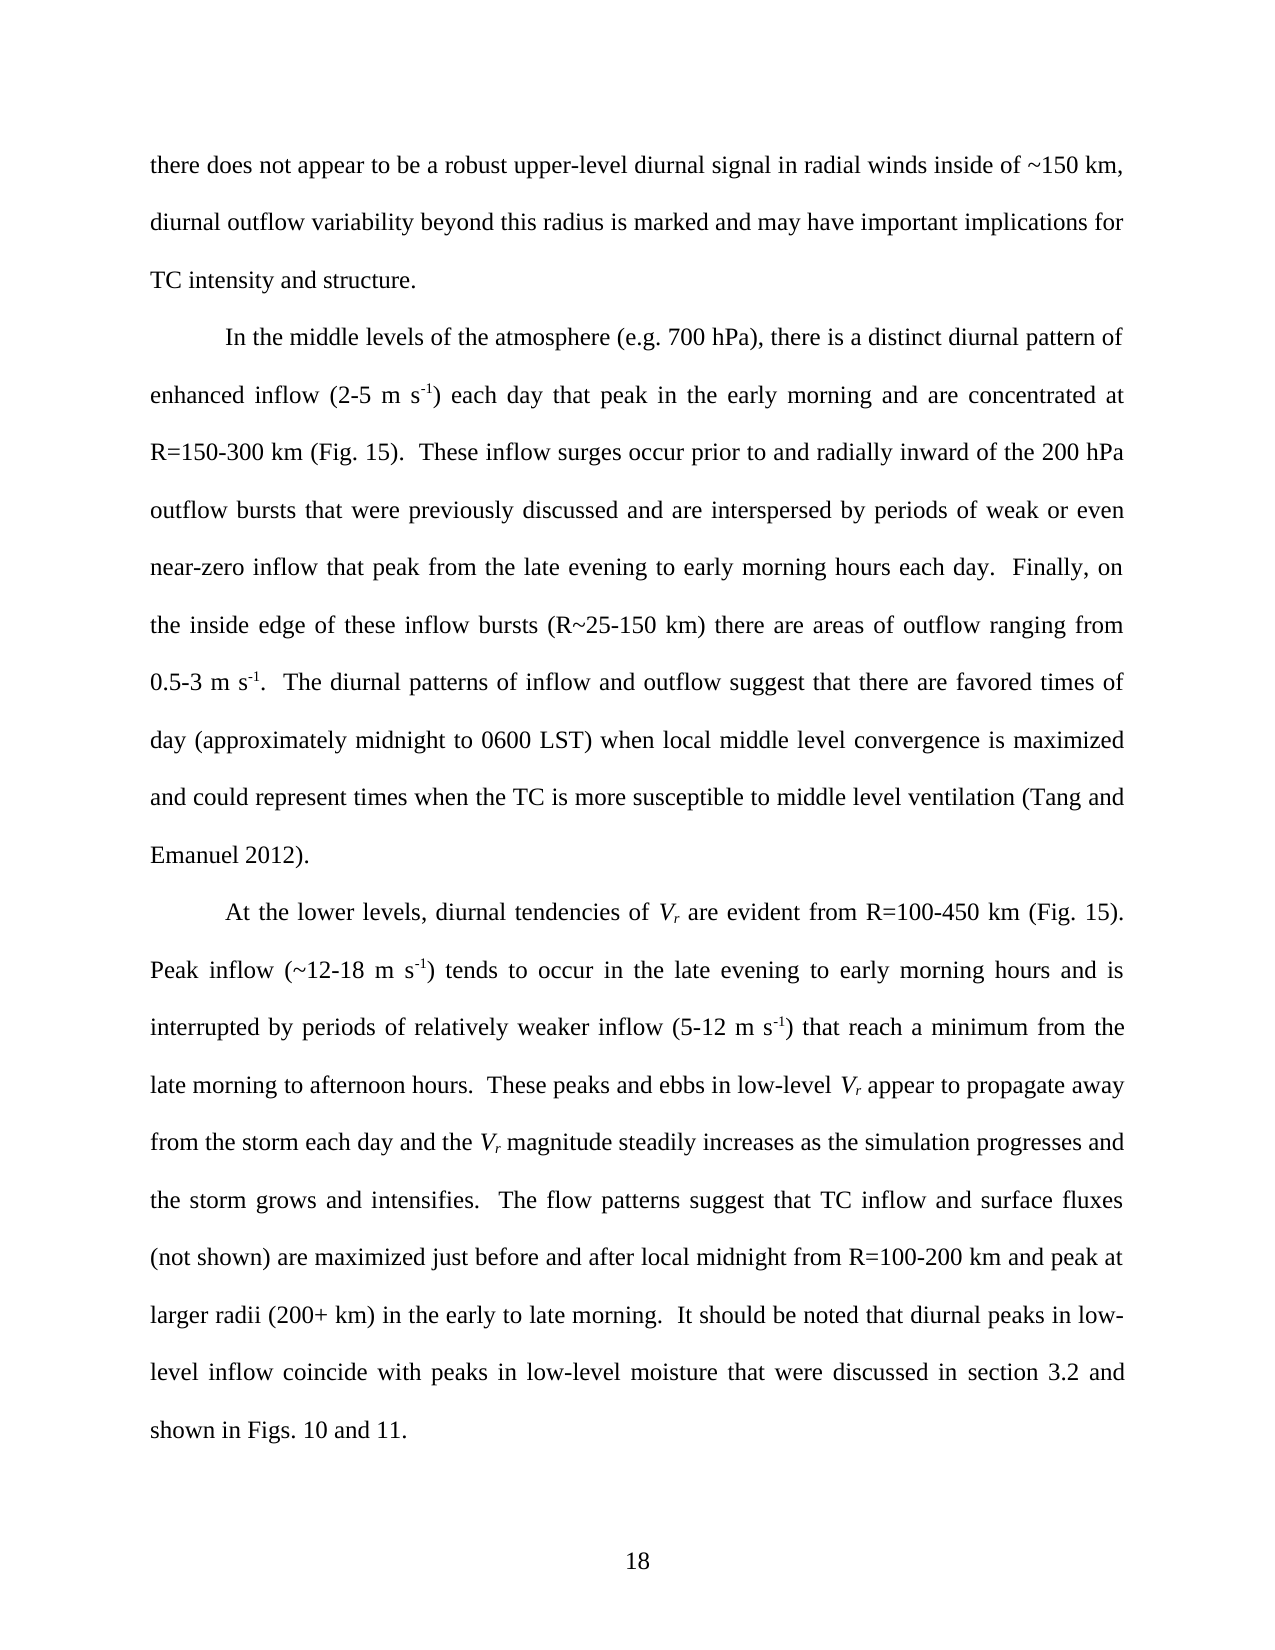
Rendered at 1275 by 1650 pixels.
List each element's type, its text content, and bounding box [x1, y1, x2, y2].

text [150, 150, 1125, 294]
text In the middle levels of the atmosphere (e.g. 700 hPa), there is a distinct diurnal pattern of enhanced inflow (2-5 m s-1) each day that peak in the early morning and are concentrated at R=150-300 km (Fig. 15). These inflow surges occur prior to and radially inward of the 200 hPa outflow bursts that were previously discussed and are interspersed by periods of weak or even near-zero inflow that peak from the late evening to early morning hours each day. Finally, on the inside edge of these inflow bursts (R~25-150 km) there are areas of outflow ranging from 0.5-3 m s-1. The diurnal patterns of inflow and outflow suggest that there are favored times of day (approximately midnight to 0600 LST) when local middle level convergence is maximized and could represent times when the TC is more susceptible to middle level ventilation (Tang and Emanuel 2012). [150, 322, 1125, 869]
text At the lower levels, diurnal tendencies of Vr are evident from R=100-450 km (Fig. 15). Peak inflow (~12-18 m s-1) tends to occur in the late evening to early morning hours and is interrupted by periods of relatively weaker inflow (5-12 m s-1) that reach a minimum from the late morning to afternoon hours. These peaks and ebbs in low-level Vr appear to propagate away from the storm each day and the Vr magnitude steadily increases as the simulation progresses and the storm grows and intensifies. The flow patterns suggest that TC inflow and surface fluxes (not shown) are maximized just before and after local midnight from R=100-200 km and peak at larger radii (200+ km) in the early to late morning. It should be noted that diurnal peaks in low-level inflow coincide with peaks in low-level moisture that were discussed in section 3.2 and shown in Figs. 10 and 11. [150, 897, 1125, 1444]
